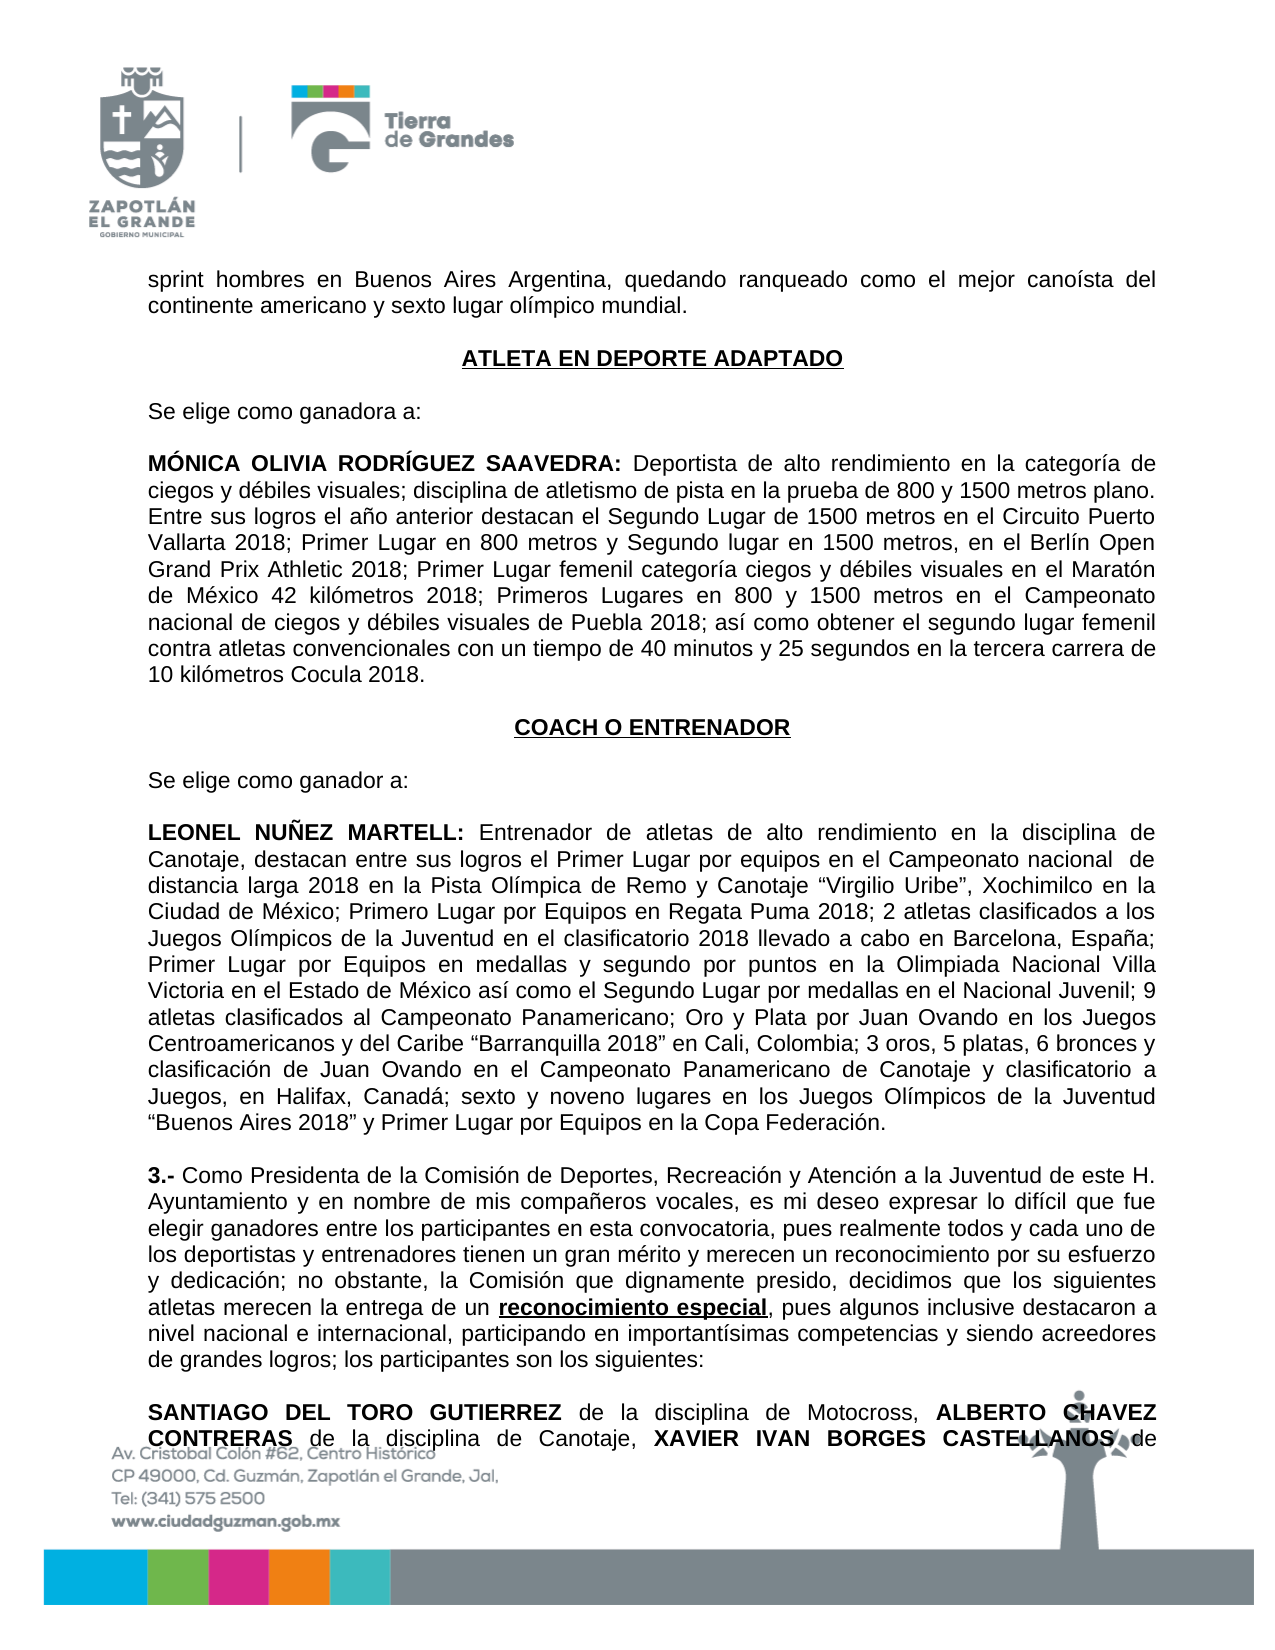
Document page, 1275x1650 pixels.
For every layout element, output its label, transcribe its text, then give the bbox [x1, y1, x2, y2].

text MÓNICA OLIVIA RODRÍGUEZ SAAVEDRA: Deportista de alto rendimiento en la categoría de ciegos y débiles visuales; disciplina de atletismo de pista en la prueba de 800 y 1500 metros plano. Entre sus logros el año anterior destacan el Segundo Lugar de 1500 metros en el Circuito Puerto Vallarta 2018; Primer Lugar en 800 metros y Segundo lugar en 1500 metros, en el Berlín Open Grand Prix Athletic 2018; Primer Lugar femenil categoría ciegos y débiles visuales en el Maratón de México 42 kilómetros 2018; Primeros Lugares en 800 y 1500 metros en el Campeonato nacional de ciegos y débiles visuales de Puebla 2018; así como obtener el segundo lugar femenil contra atletas convencionales con un tiempo de 40 minutos y 25 segundos en la tercera carrera de 10 kilómetros Cocula 2018. [148, 450, 1157, 687]
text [148, 266, 1157, 318]
text Se elige como ganadora a: [148, 398, 1157, 424]
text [148, 1399, 1157, 1452]
text COACH O ENTRENADOR [148, 714, 1157, 740]
text Se elige como ganador a: [148, 767, 1157, 793]
text LEONEL NUÑEZ MARTELL: Entrenador de atletas de alto rendimiento en la disciplina de Canotaje, destacan entre sus logros el Primer Lugar por equipos en el Campeonato nacional de distancia larga 2018 en la Pista Olímpica de Remo y Canotaje “Virgilio Uribe”, Xochimilco en la Ciudad de México; Primero Lugar por Equipos en Regata Puma 2018; 2 atletas clasificados a los Juegos Olímpicos de la Juventud en el clasificatorio 2018 llevado a cabo en Barcelona, España; Primer Lugar por Equipos en medallas y segundo por puntos en la Olimpiada Nacional Villa Victoria en el Estado de México así como el Segundo Lugar por medallas en el Nacional Juvenil; 9 atletas clasificados al Campeonato Panamericano; Oro y Plata por Juan Ovando en los Juegos Centroamericanos y del Caribe “Barranquilla 2018” en Cali, Colombia; 3 oros, 5 platas, 6 bronces y clasificación de Juan Ovando en el Campeonato Panamericano de Canotaje y clasificatorio a Juegos, en Halifax, Canadá; sexto y noveno lugares en los Juegos Olímpicos de la Juventud “Buenos Aires 2018” y Primer Lugar por Equipos en la Copa Federación. [148, 819, 1157, 1136]
text 3.- Como Presidenta de la Comisión de Deportes, Recreación y Atención a la Juventud de este H. Ayuntamiento y en nombre de mis compañeros vocales, es mi deseo expresar lo difícil que fue elegir ganadores entre los participantes en esta convocatoria, pues realmente todos y cada uno de los deportistas y entrenadores tienen un gran mérito y merecen un reconocimiento por su esfuerzo y dedicación; no obstante, la Comisión que dignamente presido, decidimos que los siguientes atletas merecen la entrega de un reconocimiento especial, pues algunos inclusive destacaron a nivel nacional e internacional, participando en importantísimas competencias y siendo acreedores de grandes logros; los participantes son los siguientes: [148, 1162, 1157, 1373]
text ATLETA EN DEPORTE ADAPTADO [148, 345, 1157, 371]
picture [13, 7, 1275, 1650]
